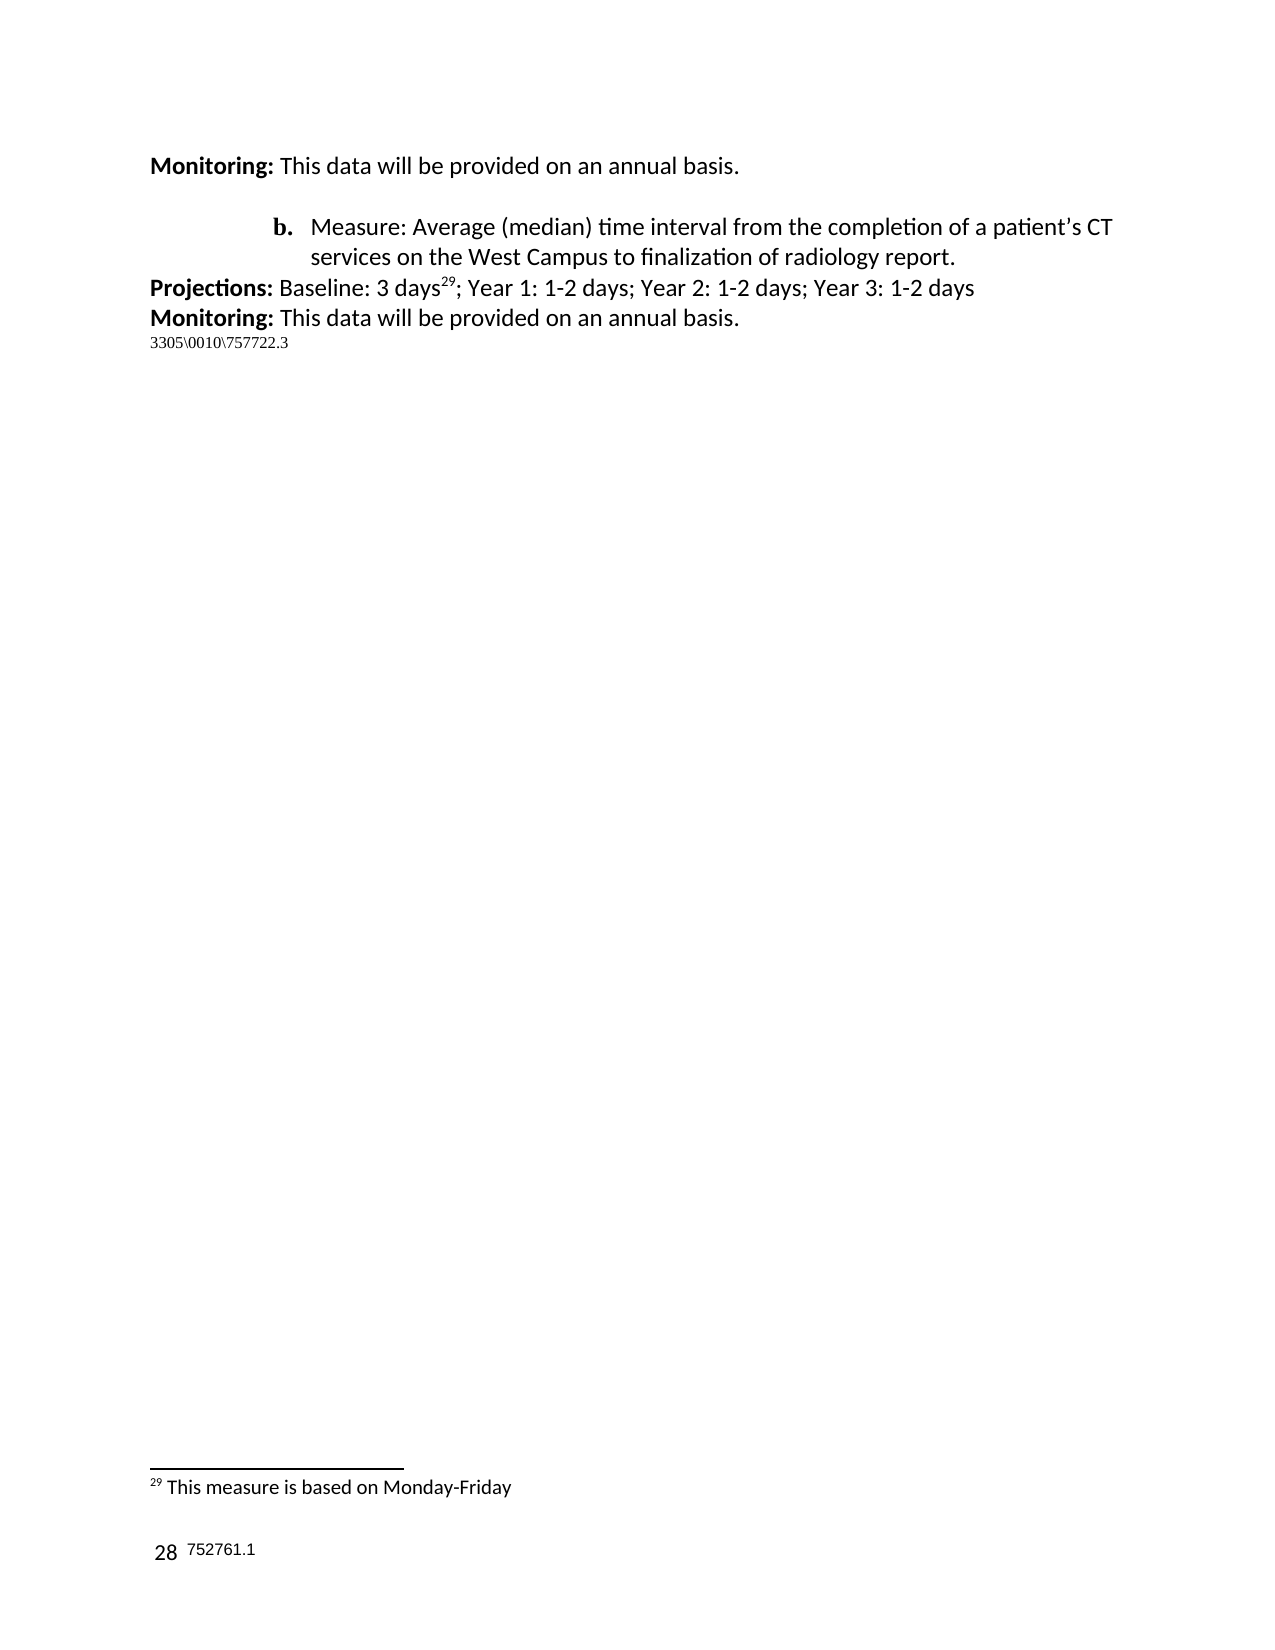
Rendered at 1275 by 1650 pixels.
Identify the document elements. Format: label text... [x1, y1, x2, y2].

list Measure: Average (median) time interval from the completion of a patient’s CT services on the West Campus to finalization of radiology report. [273, 211, 1162, 272]
text Projections: Baseline: 3 days; Year 1: 1-2 days; Year 2: 1-2 days; Year 3: 1-2 days [150, 272, 1162, 303]
text Monitoring: This data will be provided on an annual basis. [150, 303, 1162, 333]
text 3305\0010\757722.3 [150, 333, 1162, 352]
text Monitoring: This data will be provided on an annual basis. [150, 150, 1162, 181]
